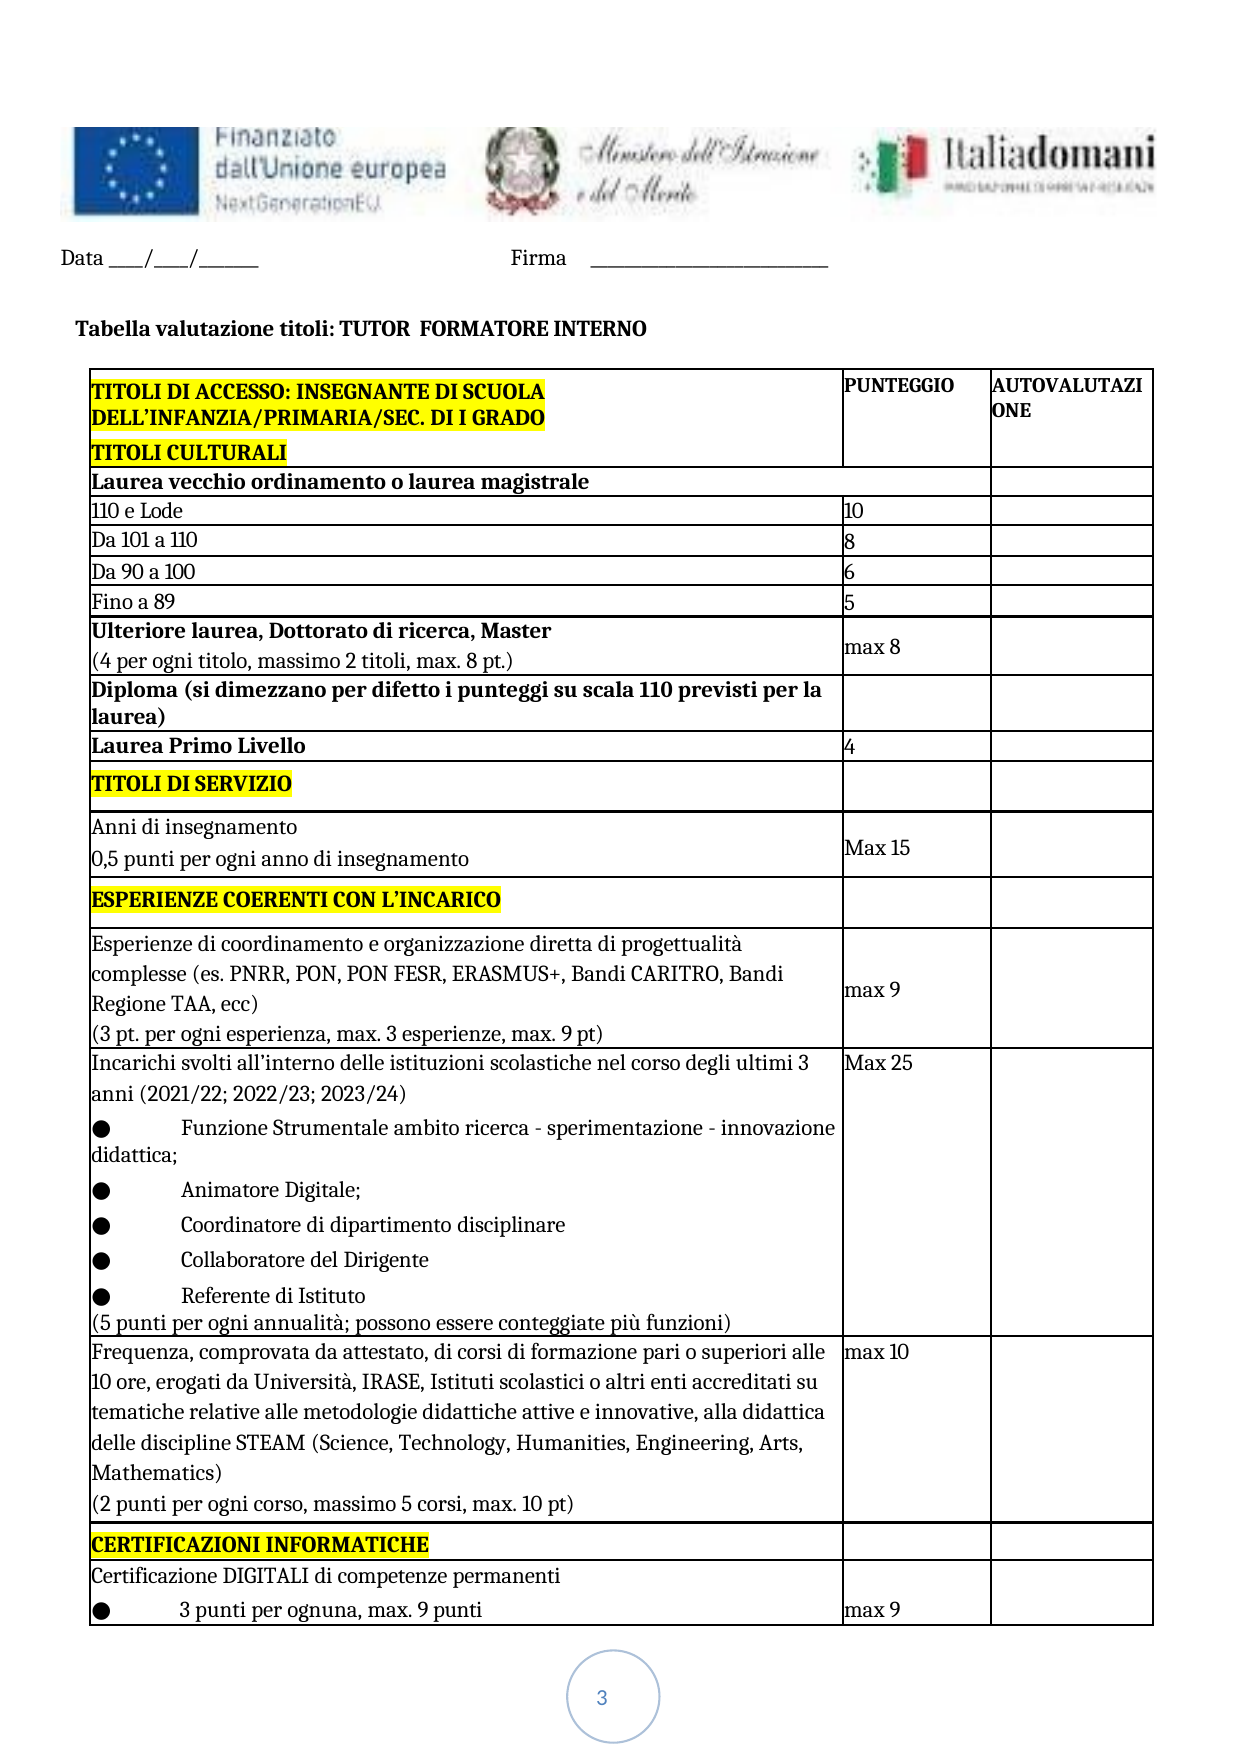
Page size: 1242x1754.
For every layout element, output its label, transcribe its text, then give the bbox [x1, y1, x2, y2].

table_header AUTOVALUTAZIONE [992, 370, 1152, 466]
table_cell 10 [844, 497, 990, 524]
table_cell Frequenza, comprovata da attestato, di corsi di formazione pari o superiori alle 10 ore, erogati da Università, IRASE, Istituti scolastici o altri enti accreditati su tematiche relative alle metodologie didattiche attive e innovative, alla didattica delle discipline STEAM (Science, Technology, Humanities, Engineering, Arts, Mathematics) (2 punti per ogni corso, massimo 5 corsi, max. 10 pt) [91, 1337, 842, 1521]
table_cell Ulteriore laurea, Dottorato di ricerca, Master (4 per ogni titolo, massimo 2 titoli, max. 8 pt.) [91, 618, 842, 674]
table_cell [992, 813, 1152, 876]
table_cell 8 [844, 526, 990, 555]
table_cell [992, 468, 1152, 495]
table_cell CERTIFICAZIONI INFORMATICHE [91, 1524, 842, 1559]
table_cell Da 90 a 100 [91, 557, 842, 584]
table_cell 110 e Lode [91, 497, 842, 524]
table_cell [992, 557, 1152, 584]
table_cell [992, 1337, 1152, 1521]
table_cell [992, 732, 1152, 760]
table_cell [992, 676, 1152, 730]
table_cell [844, 676, 990, 730]
table_cell [992, 1049, 1152, 1335]
table_cell [844, 762, 990, 810]
table_cell ESPERIENZE COERENTI CON L’INCARICO [91, 878, 842, 927]
table_cell [992, 586, 1152, 615]
table_cell Max 15 [844, 813, 990, 876]
table_cell [992, 497, 1152, 524]
table_cell 5 [844, 586, 990, 615]
table_cell [844, 878, 990, 927]
table_cell max 9 [844, 1561, 990, 1624]
table_cell Incarichi svolti all’interno delle istituzioni scolastiche nel corso degli ultimi 3 anni (2021/22; 2022/23; 2023/24) Funzione Strumentale ambito ricerca - sperimentazione - innovazione didattica; Animatore Digitale; Coordinatore di dipartimento disciplinare Collaboratore del Dirigente Referente di Istituto (5 punti per ogni annualità; possono essere conteggiate più funzioni) [91, 1049, 842, 1335]
table_cell max 10 [844, 1337, 990, 1521]
text Data ____/____/_______ Firma ____________________________ [60, 245, 1167, 271]
table_cell [992, 878, 1152, 927]
table_cell Fino a 89 [91, 586, 842, 615]
table_cell [992, 1561, 1152, 1624]
table_cell [992, 762, 1152, 810]
table_cell [992, 618, 1152, 674]
table_cell max 8 [844, 618, 990, 674]
subtitle Tabella valutazione titoli: TUTOR FORMATORE INTERNO [75, 316, 1168, 342]
table_cell Anni di insegnamento 0,5 punti per ogni anno di insegnamento [91, 813, 842, 876]
table_cell Laurea vecchio ordinamento o laurea magistrale [91, 468, 990, 495]
table_cell [992, 1524, 1152, 1559]
table_cell max 9 [844, 929, 990, 1047]
table_cell TITOLI DI SERVIZIO [91, 762, 842, 810]
table_header PUNTEGGIO [844, 370, 990, 466]
table_cell Esperienze di coordinamento e organizzazione diretta di progettualità complesse (es. PNRR, PON, PON FESR, ERASMUS+, Bandi CARITRO, Bandi Regione TAA, ecc) (3 pt. per ogni esperienza, max. 3 esperienze, max. 9 pt) [91, 929, 842, 1047]
table_cell 4 [844, 732, 990, 760]
table_cell [992, 526, 1152, 555]
table_cell Diploma (si dimezzano per difetto i punteggi su scala 110 previsti per la laurea) [91, 676, 842, 730]
picture [60, 127, 1172, 222]
table_cell [992, 929, 1152, 1047]
table_cell [844, 1524, 990, 1559]
table_cell 6 [844, 557, 990, 584]
table_cell Max 25 [844, 1049, 990, 1335]
table_cell Da 101 a 110 [91, 526, 842, 555]
table_cell Laurea Primo Livello [91, 732, 842, 760]
table_cell Certificazione DIGITALI di competenze permanenti 3 punti per ognuna, max. 9 punti [91, 1561, 842, 1624]
table_header TITOLI DI ACCESSO: INSEGNANTE DI SCUOLA DELL’INFANZIA/PRIMARIA/SEC. DI I GRADO TITOLI CULTURALI [91, 370, 842, 466]
